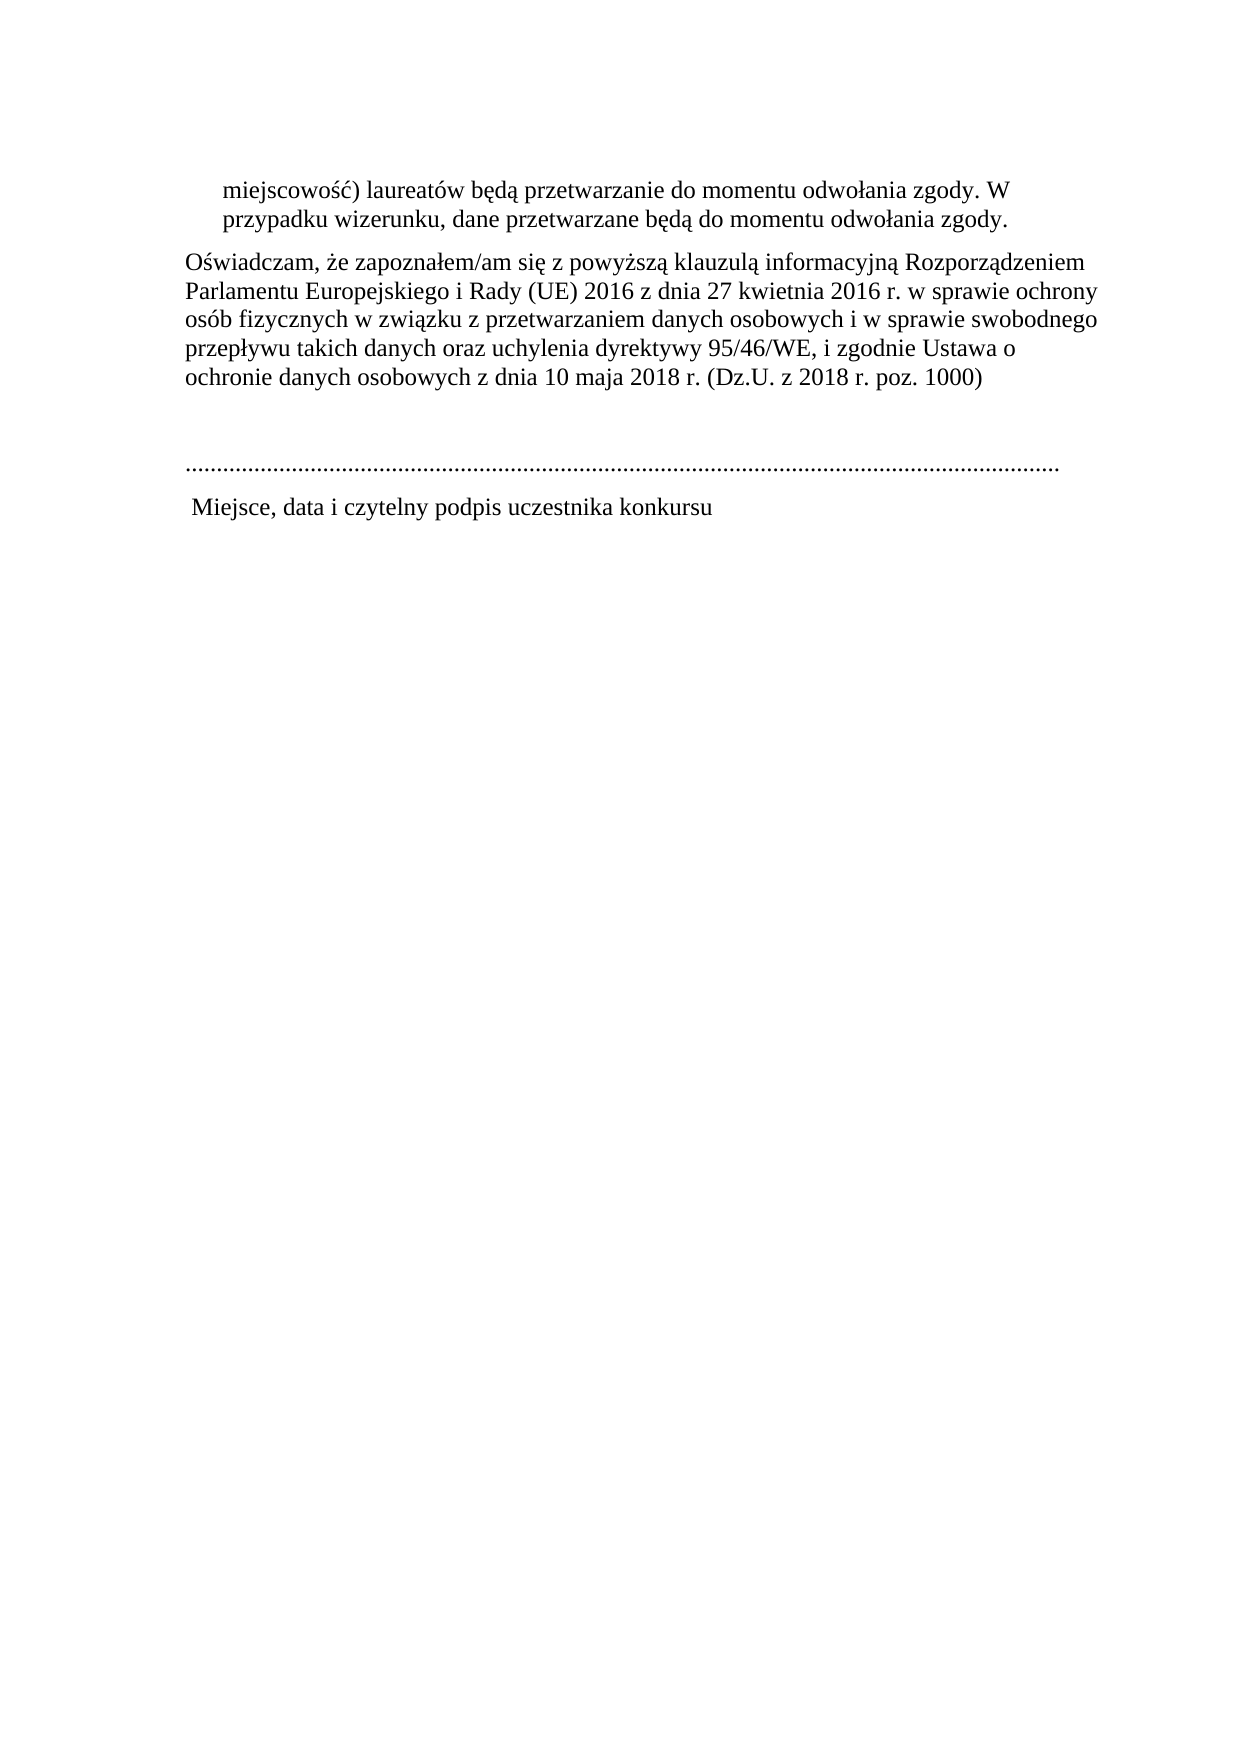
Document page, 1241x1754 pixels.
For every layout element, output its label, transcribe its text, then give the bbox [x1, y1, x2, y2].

text ............................................................................................................................................ [185, 448, 1105, 477]
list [185, 175, 1105, 232]
text Oświadczam, że zapoznałem/am się z powyższą klauzulą informacyjną Rozporządzeniem Parlamentu Europejskiego i Rady (UE) 2016 z dnia 27 kwietnia 2016 r. w sprawie ochrony osób fizycznych w związku z przetwarzaniem danych osobowych i w sprawie swobodnego przepływu takich danych oraz uchylenia dyrektywy 95/46/WE, i zgodnie Ustawa o ochronie danych osobowych z dnia 10 maja 2018 r. (Dz.U. z 2018 r. poz. 1000) [185, 247, 1105, 391]
text Miejsce, data i czytelny podpis uczestnika konkursu [185, 492, 1105, 520]
